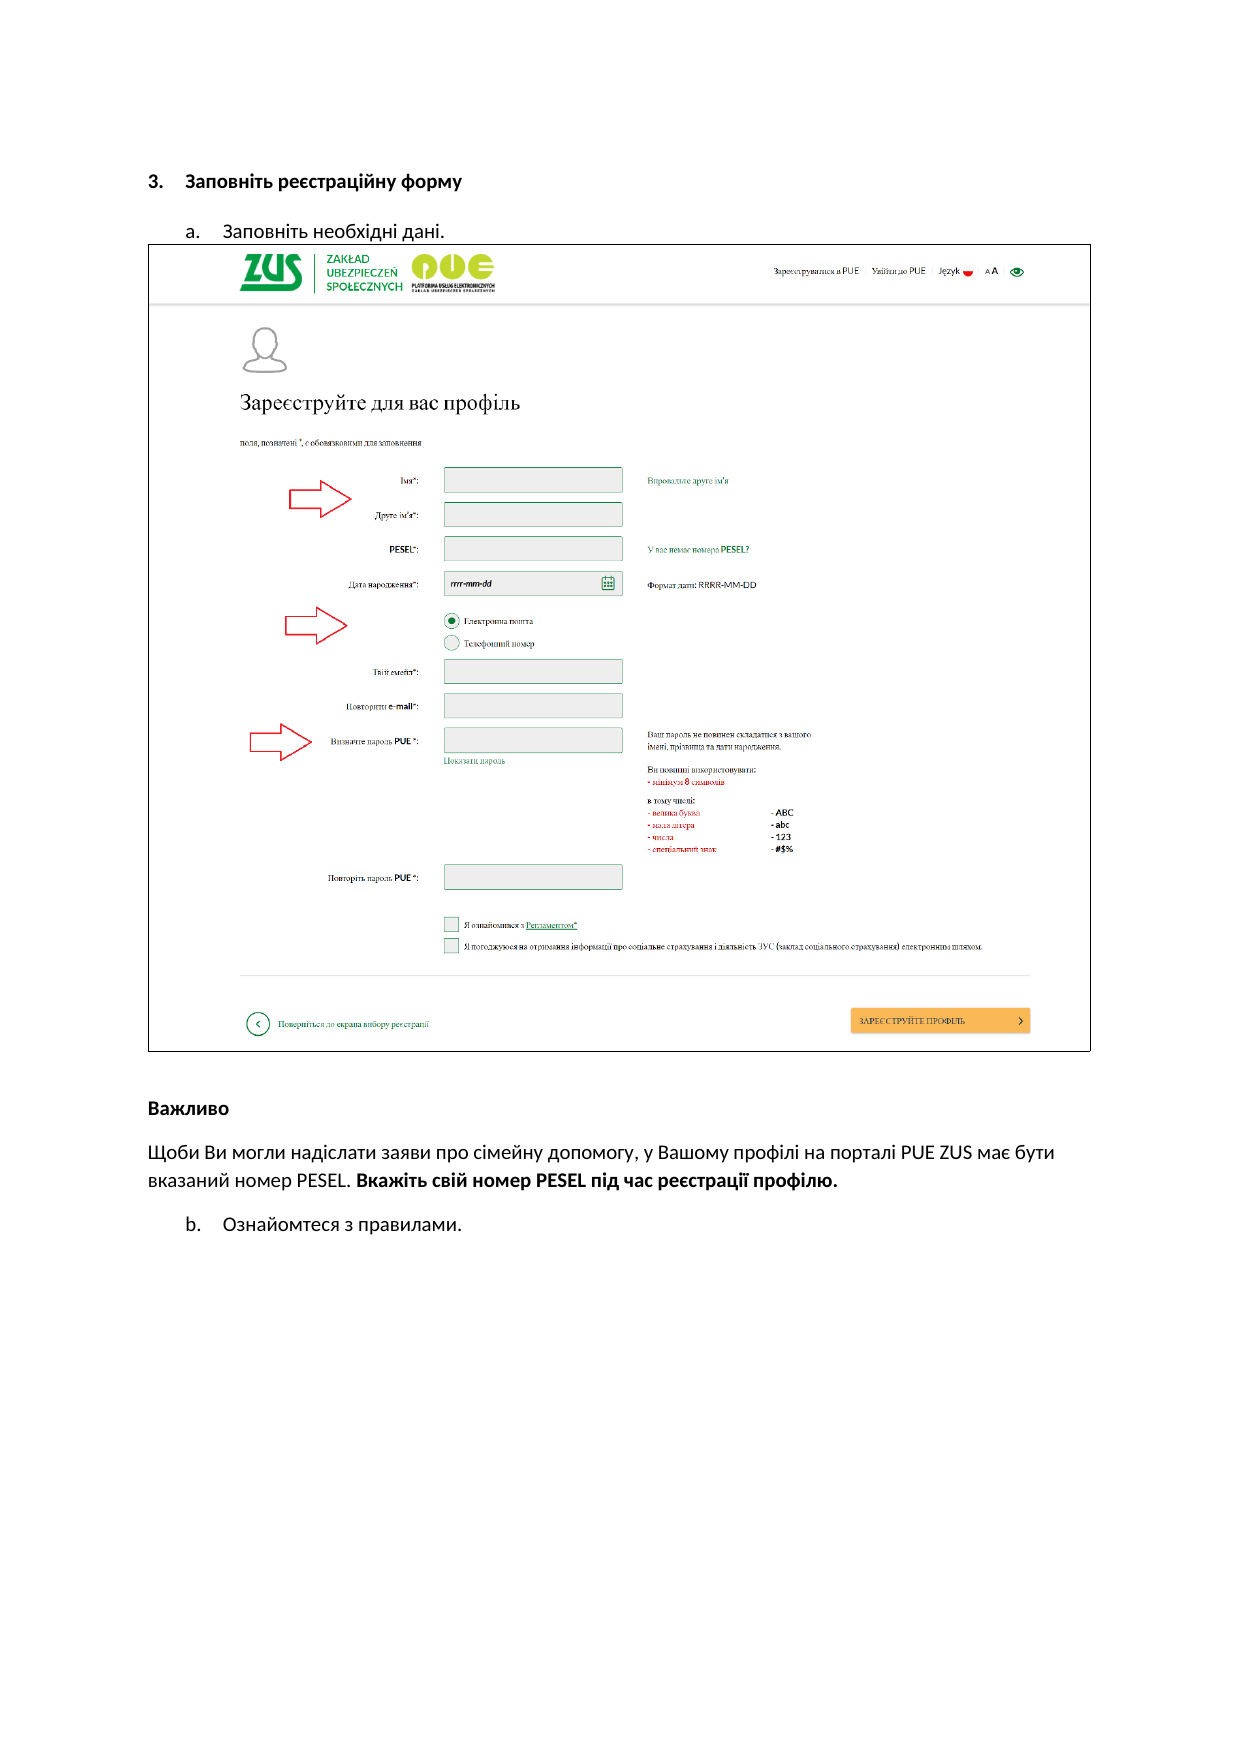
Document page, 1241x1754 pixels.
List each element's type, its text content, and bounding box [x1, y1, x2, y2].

picture [149, 245, 1090, 1051]
text Щоби Ви могли надіслати заяви про сімейну допомогу, у Вашому профілі на порталі PUE ZUS має бути вказаний номер PESEL. Вкажіть свій номер PESEL під час реєстрації профілю. [148, 1139, 1093, 1192]
list Ознайомтеся з правилами. [185, 1211, 1093, 1236]
list Заповніть реєстраційну форму [148, 168, 1093, 193]
list Заповніть необхідні дані. [185, 219, 1093, 244]
text Важливо [148, 1095, 1093, 1121]
